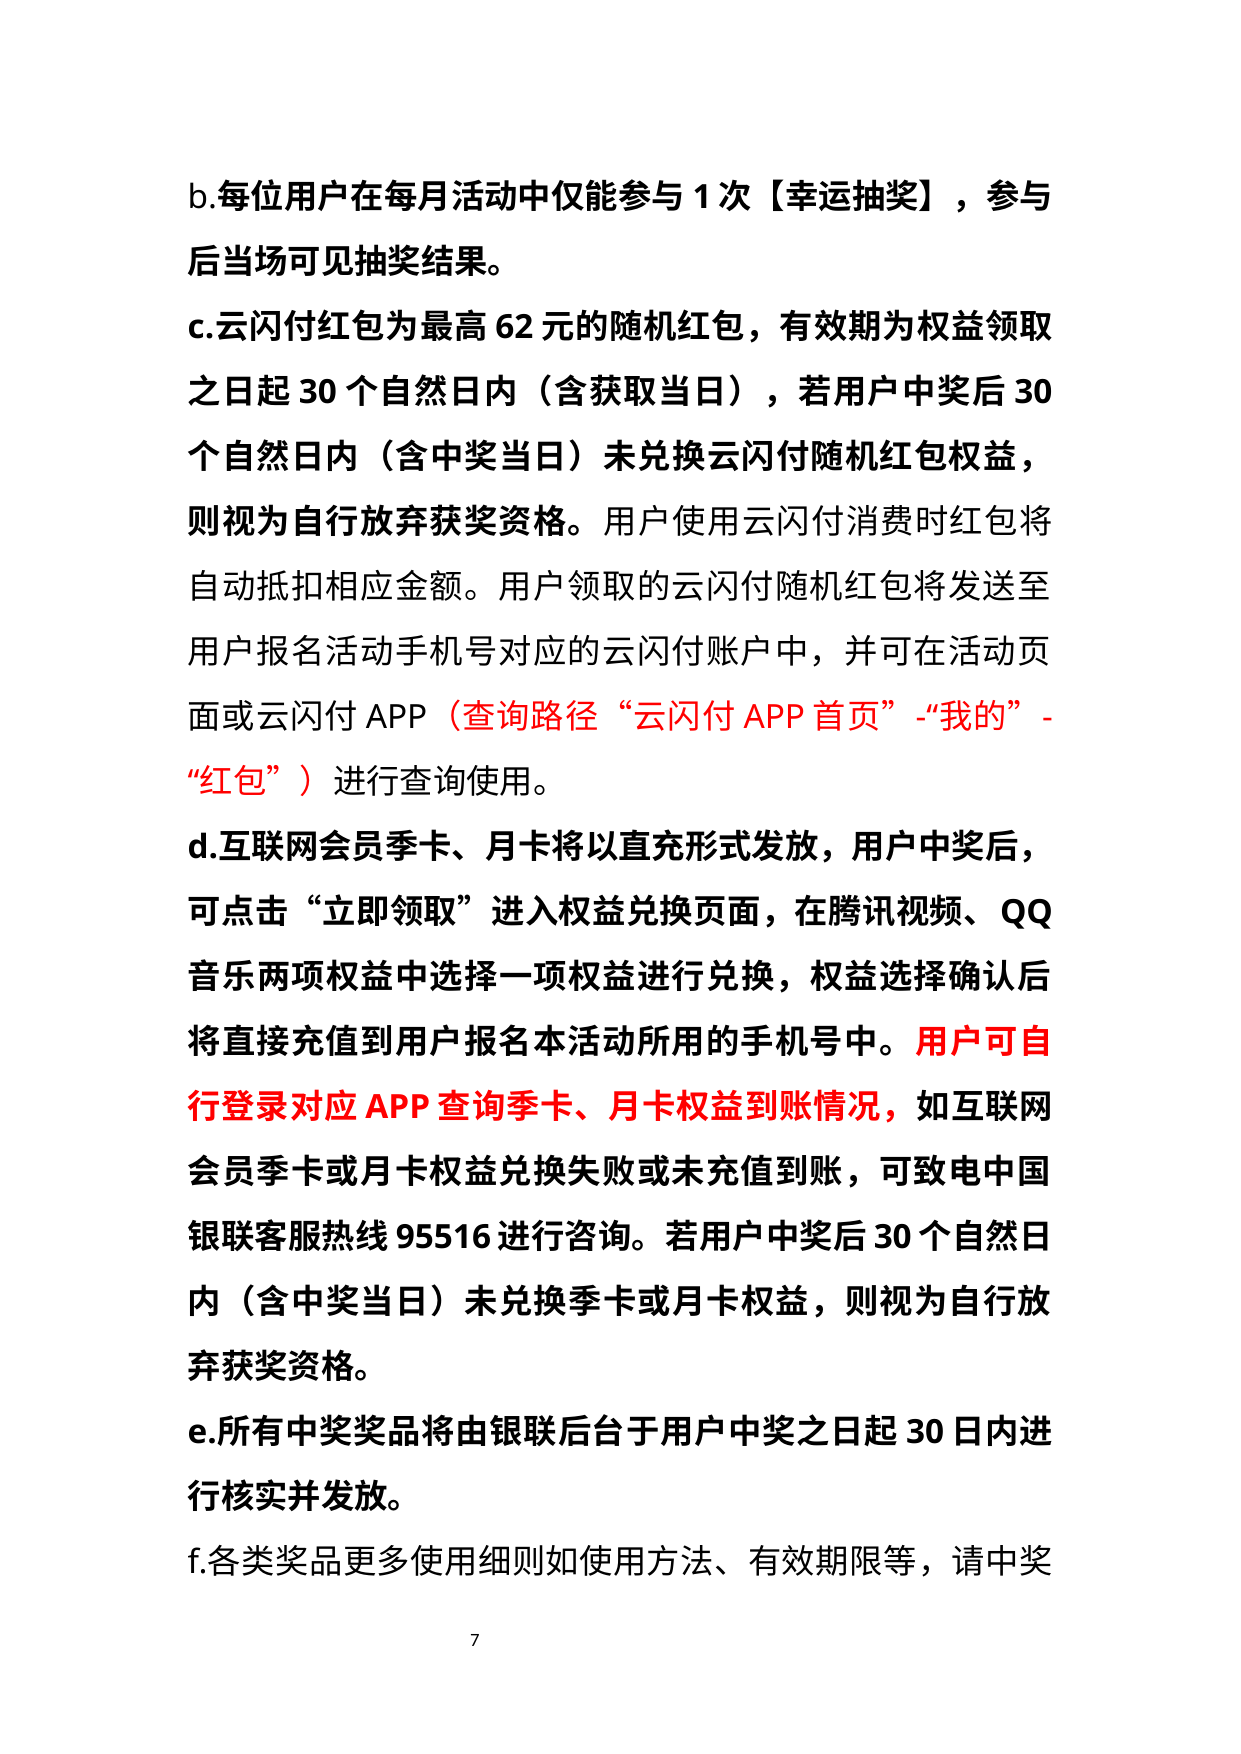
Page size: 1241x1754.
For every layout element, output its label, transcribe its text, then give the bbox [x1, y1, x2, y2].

text c.云闪付红包为最高62元的随机红包，有效期为权益领取之日起30个自然日内（含获取当日），若用户中奖后30个自然日内（含中奖当日）未兑换云闪付随机红包权益，则视为自行放弃获奖资格。用户使用云闪付消费时红包将自动抵扣相应金额。用户领取的云闪付随机红包将发送至用户报名活动手机号对应的云闪付账户中，并可在活动页面或云闪付APP（查询路径“云闪付APP首页”-“我的”-“红包”）进行查询使用。 [187, 292, 1053, 812]
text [187, 1527, 1053, 1592]
text b.每位用户在每月活动中仅能参与1次【幸运抽奖】，参与后当场可见抽奖结果。 [187, 162, 1053, 292]
text e.所有中奖奖品将由银联后台于用户中奖之日起30日内进行核实并发放。 [187, 1397, 1053, 1527]
text d.互联网会员季卡、月卡将以直充形式发放，用户中奖后，可点击“立即领取”进入权益兑换页面，在腾讯视频、QQ音乐两项权益中选择一项权益进行兑换，权益选择确认后将直接充值到用户报名本活动所用的手机号中。用户可自行登录对应APP查询季卡、月卡权益到账情况，如互联网会员季卡或月卡权益兑换失败或未充值到账，可致电中国银联客服热线95516进行咨询。若用户中奖后30个自然日内（含中奖当日）未兑换季卡或月卡权益，则视为自行放弃获奖资格。 [187, 812, 1053, 1397]
